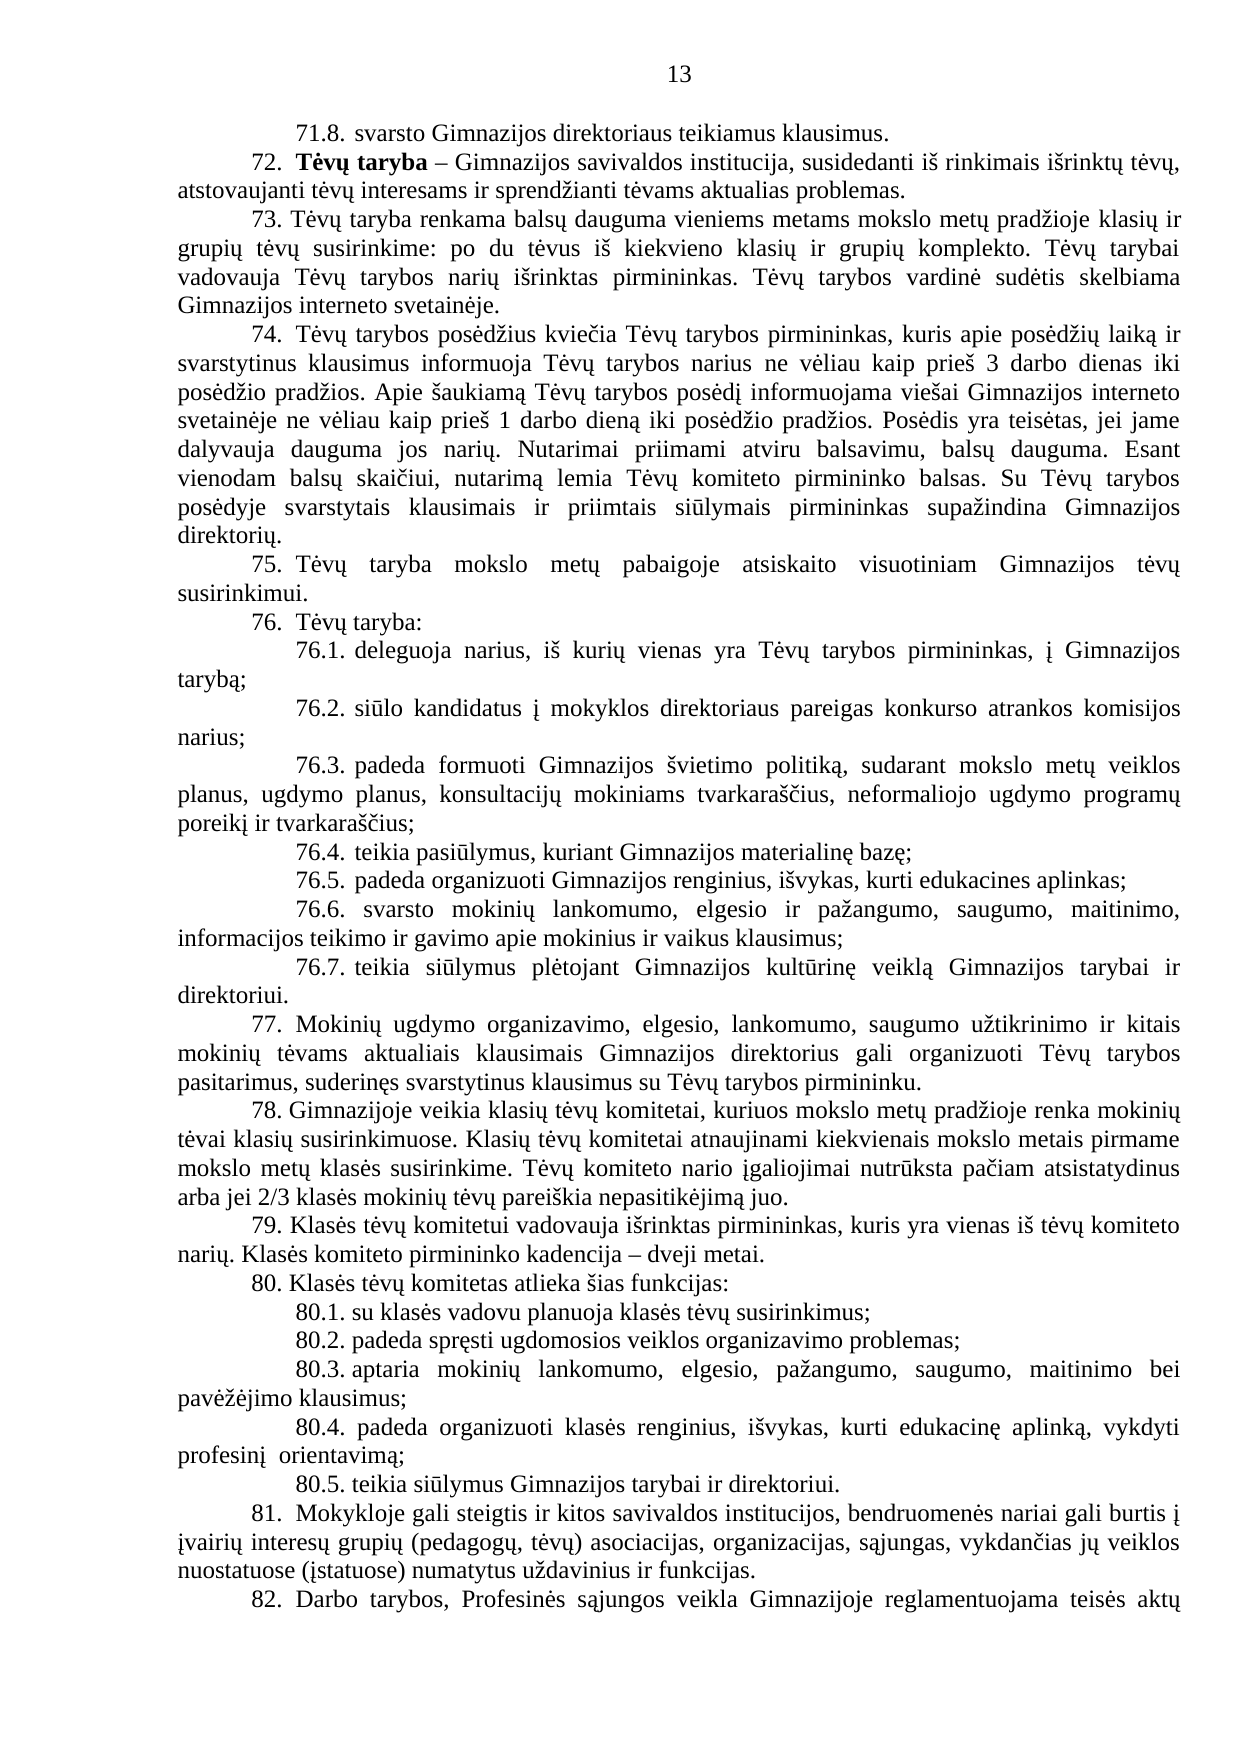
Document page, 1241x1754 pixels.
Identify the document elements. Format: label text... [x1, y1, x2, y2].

text 80. Klasės tėvų komitetas atlieka šias funkcijas: [177, 1268, 1181, 1297]
text 76.7. teikia siūlymus plėtojant Gimnazijos kultūrinę veiklą Gimnazijos tarybai ir direktoriui. [177, 952, 1181, 1009]
text 76.5. padeda organizuoti Gimnazijos renginius, išvykas, kurti edukacines aplinkas; [177, 866, 1181, 894]
text 77. Mokinių ugdymo organizavimo, elgesio, lankomumo, saugumo užtikrinimo ir kitais mokinių tėvams aktualiais klausimais Gimnazijos direktorius gali organizuoti Tėvų tarybos pasitarimus, suderinęs svarstytinus klausimus su Tėvų tarybos pirmininku. [177, 1009, 1181, 1096]
text 79. Klasės tėvų komitetui vadovauja išrinktas pirmininkas, kuris yra vienas iš tėvų komiteto narių. Klasės komiteto pirmininko kadencija – dveji metai. [177, 1211, 1181, 1268]
text 74. Tėvų tarybos posėdžius kviečia Tėvų tarybos pirmininkas, kuris apie posėdžių laiką ir svarstytinus klausimus informuoja Tėvų tarybos narius ne vėliau kaip prieš 3 darbo dienas iki posėdžio pradžios. Apie šaukiamą Tėvų tarybos posėdį informuojama viešai Gimnazijos interneto svetainėje ne vėliau kaip prieš 1 darbo dieną iki posėdžio pradžios. Posėdis yra teisėtas, jei jame dalyvauja dauguma jos narių. Nutarimai priimami atviru balsavimu, balsų dauguma. Esant vienodam balsų skaičiui, nutarimą lemia Tėvų komiteto pirmininko balsas. Su Tėvų tarybos posėdyje svarstytais klausimais ir priimtais siūlymais pirmininkas supažindina Gimnazijos direktorių. [177, 319, 1181, 549]
text 76.3. padeda formuoti Gimnazijos švietimo politiką, sudarant mokslo metų veiklos planus, ugdymo planus, konsultacijų mokiniams tvarkaraščius, neformaliojo ugdymo programų poreikį ir tvarkaraščius; [177, 751, 1181, 837]
text 72. Tėvų taryba – Gimnazijos savivaldos institucija, susidedanti iš rinkimais išrinktų tėvų, atstovaujanti tėvų interesams ir sprendžianti tėvams aktualias problemas. [177, 147, 1181, 204]
text 76. Tėvų taryba: [177, 607, 1181, 636]
text 80.1. su klasės vadovu planuoja klasės tėvų susirinkimus; [177, 1297, 1181, 1326]
text 80.5. teikia siūlymus Gimnazijos tarybai ir direktoriui. [177, 1469, 1181, 1498]
text 73. Tėvų taryba renkama balsų dauguma vieniems metams mokslo metų pradžioje klasių ir grupių tėvų susirinkime: po du tėvus iš kiekvieno klasių ir grupių komplekto. Tėvų tarybai vadovauja Tėvų tarybos narių išrinktas pirmininkas. Tėvų tarybos vardinė sudėtis skelbiama Gimnazijos interneto svetainėje. [177, 204, 1181, 319]
text 80.3. aptaria mokinių lankomumo, elgesio, pažangumo, saugumo, maitinimo bei pavėžėjimo klausimus; [177, 1354, 1181, 1412]
text 76.6. svarsto mokinių lankomumo, elgesio ir pažangumo, saugumo, maitinimo, informacijos teikimo ir gavimo apie mokinius ir vaikus klausimus; [177, 894, 1181, 952]
text 80.4. padeda organizuoti klasės renginius, išvykas, kurti edukacinę aplinką, vykdyti profesinį orientavimą; [177, 1412, 1181, 1469]
text 76.2. siūlo kandidatus į mokyklos direktoriaus pareigas konkurso atrankos komisijos narius; [177, 693, 1181, 751]
text 75. Tėvų taryba mokslo metų pabaigoje atsiskaito visuotiniam Gimnazijos tėvų susirinkimui. [177, 549, 1181, 607]
text 81. Mokykloje gali steigtis ir kitos savivaldos institucijos, bendruomenės nariai gali burtis į įvairių interesų grupių (pedagogų, tėvų) asociacijas, organizacijas, sąjungas, vykdančias jų veiklos nuostatuose (įstatuose) numatytus uždavinius ir funkcijas. [177, 1498, 1181, 1584]
text 71.8. svarsto Gimnazijos direktoriaus teikiamus klausimus. [177, 118, 1181, 147]
text 78. Gimnazijoje veikia klasių tėvų komitetai, kuriuos mokslo metų pradžioje renka mokinių tėvai klasių susirinkimuose. Klasių tėvų komitetai atnaujinami kiekvienais mokslo metais pirmame mokslo metų klasės susirinkime. Tėvų komiteto nario įgaliojimai nutrūksta pačiam atsistatydinus arba jei 2/3 klasės mokinių tėvų pareiškia nepasitikėjimą juo. [177, 1096, 1181, 1211]
text 76.1. deleguoja narius, iš kurių vienas yra Tėvų tarybos pirmininkas, į Gimnazijos tarybą; [177, 636, 1181, 693]
text 80.2. padeda spręsti ugdomosios veiklos organizavimo problemas; [177, 1326, 1181, 1354]
text 76.4. teikia pasiūlymus, kuriant Gimnazijos materialinę bazę; [177, 837, 1181, 866]
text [177, 1584, 1181, 1613]
